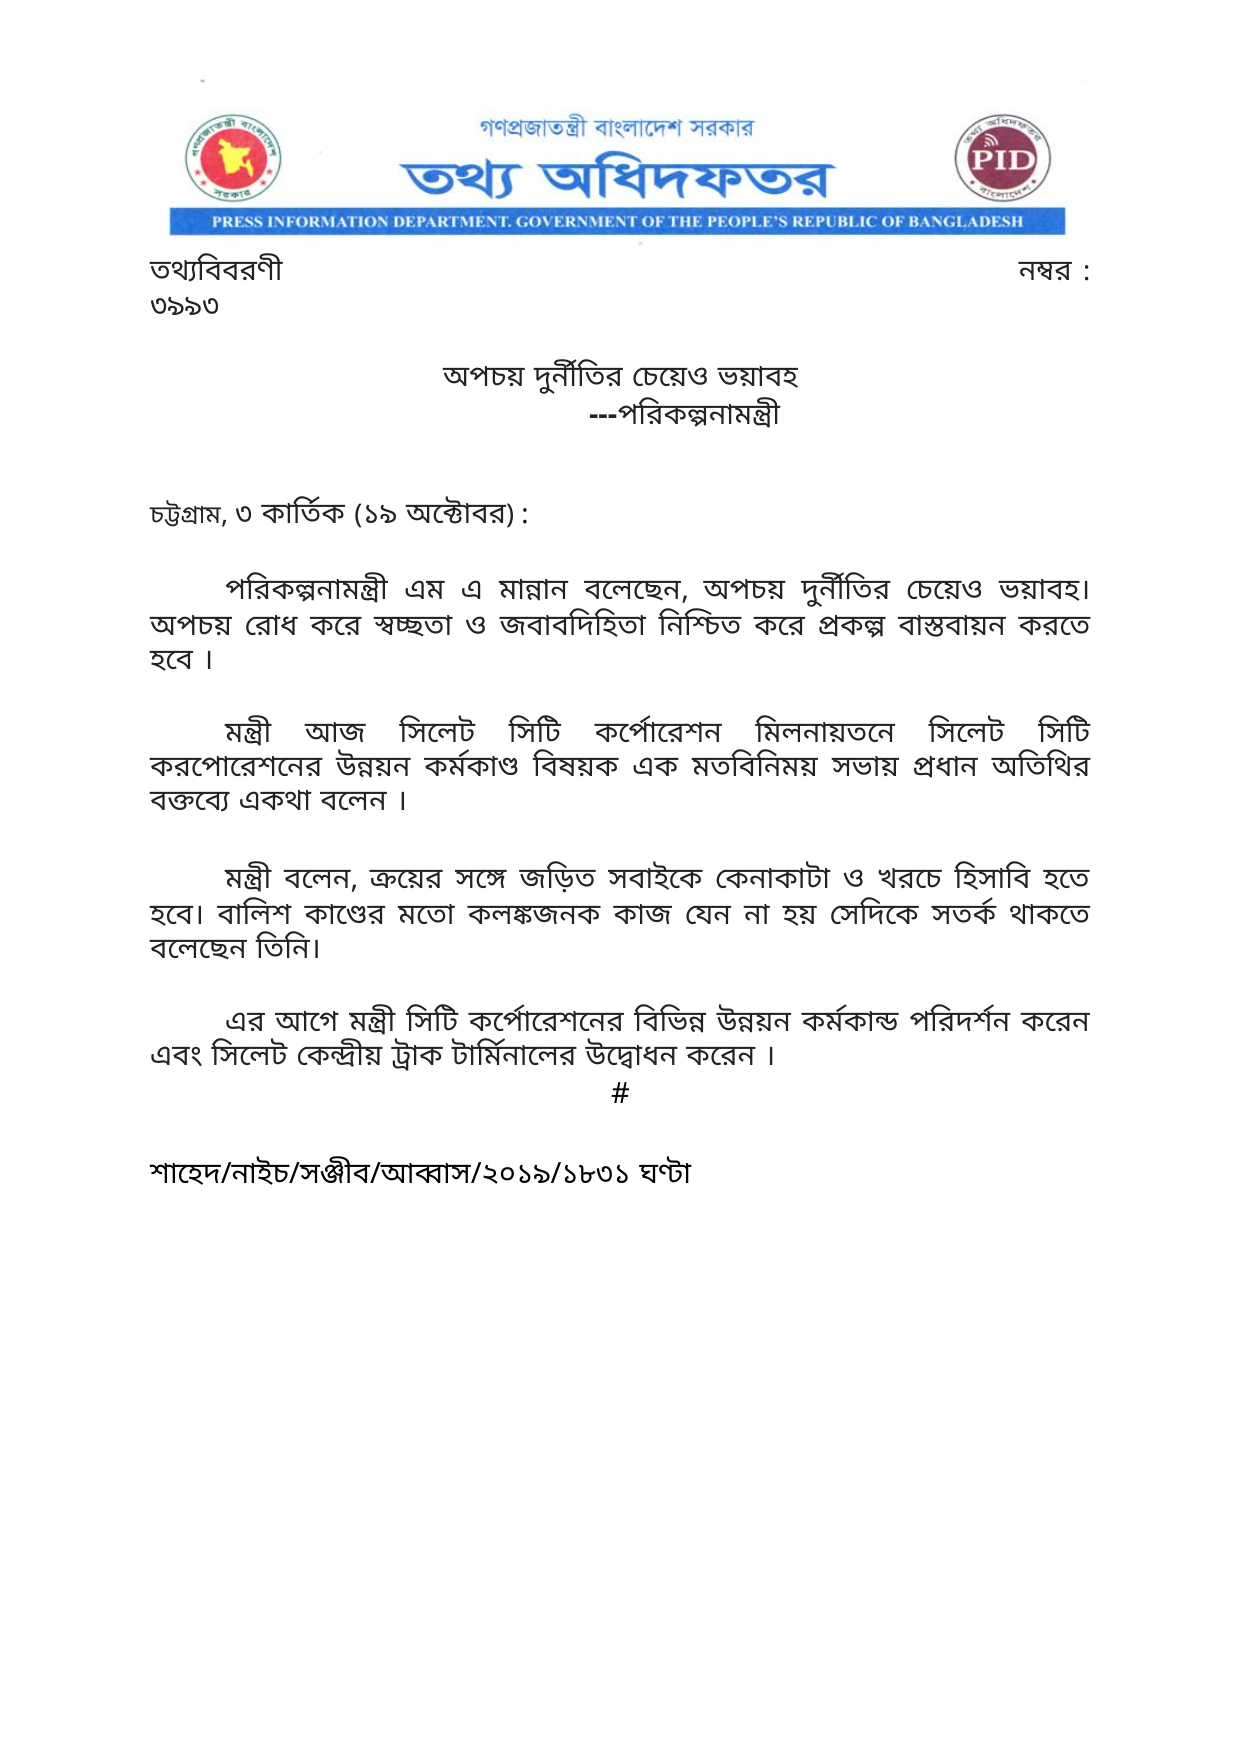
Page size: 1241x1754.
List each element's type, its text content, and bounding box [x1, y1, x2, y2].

text ---পরিকল্পনামন্ত্রী [150, 393, 1090, 433]
picture [150, 75, 1090, 252]
text চট্টগ্রাম, ৩ কার্তিক (১৯ অক্টোবর) : [150, 495, 1090, 532]
text শাহেদ/নাইচ/সঞ্জীব/আব্বাস/২০১৯/১৮৩১ ঘণ্টা [150, 1152, 1090, 1192]
text অপচয় দুর্নীতির চেয়েও ভয়াবহ [150, 359, 564, 393]
text অপচয় দুর্নীতির চেয়েও ভয়াবহ [539, 359, 1090, 393]
text মন্ত্রী আজ সিলেট সিটি কর্পোরেশন মিলনায়তনে সিলেট সিটি করপোরেশনের উন্নয়ন কর্মকাণ্ড বিষয়ক এক মতবিনিময় সভায় প্রধান অতিথির বক্তব্যে একথা বলেন । [150, 716, 1090, 818]
text পরিকল্পনামন্ত্রী এম এ মান্নান বলেছেন, অপচয় দুর্নীতির চেয়েও ভয়াবহ। অপচয় রোধ করে স্বচ্ছতা ও জবাবদিহিতা নিশ্চিত করে প্রকল্প বাস্তবায়ন করতে হবে । [150, 568, 1090, 676]
text মন্ত্রী বলেন, ক্রয়ের সঙ্গে জড়িত সবাইকে কেনাকাটা ও খরচে হিসাবি হতে হবে। বালিশ কাণ্ডের মতো কলঙ্কজনক কাজ যেন না হয় সেদিকে সতর্ক থাকতে বলেছেন তিনি। [150, 857, 1090, 965]
text # [150, 1073, 1090, 1112]
text তথ্যবিবরণী নম্বর : ৩৯৯৩ [150, 252, 1090, 323]
text এর আগে মন্ত্রী সিটি কর্পোরেশনের বিভিন্ন উন্নয়ন কর্মকান্ড পরিদর্শন করেন এবং সিলেট কেন্দ্রীয় ট্রাক টার্মিনালের উদ্বোধন করেন । [150, 1005, 1090, 1073]
